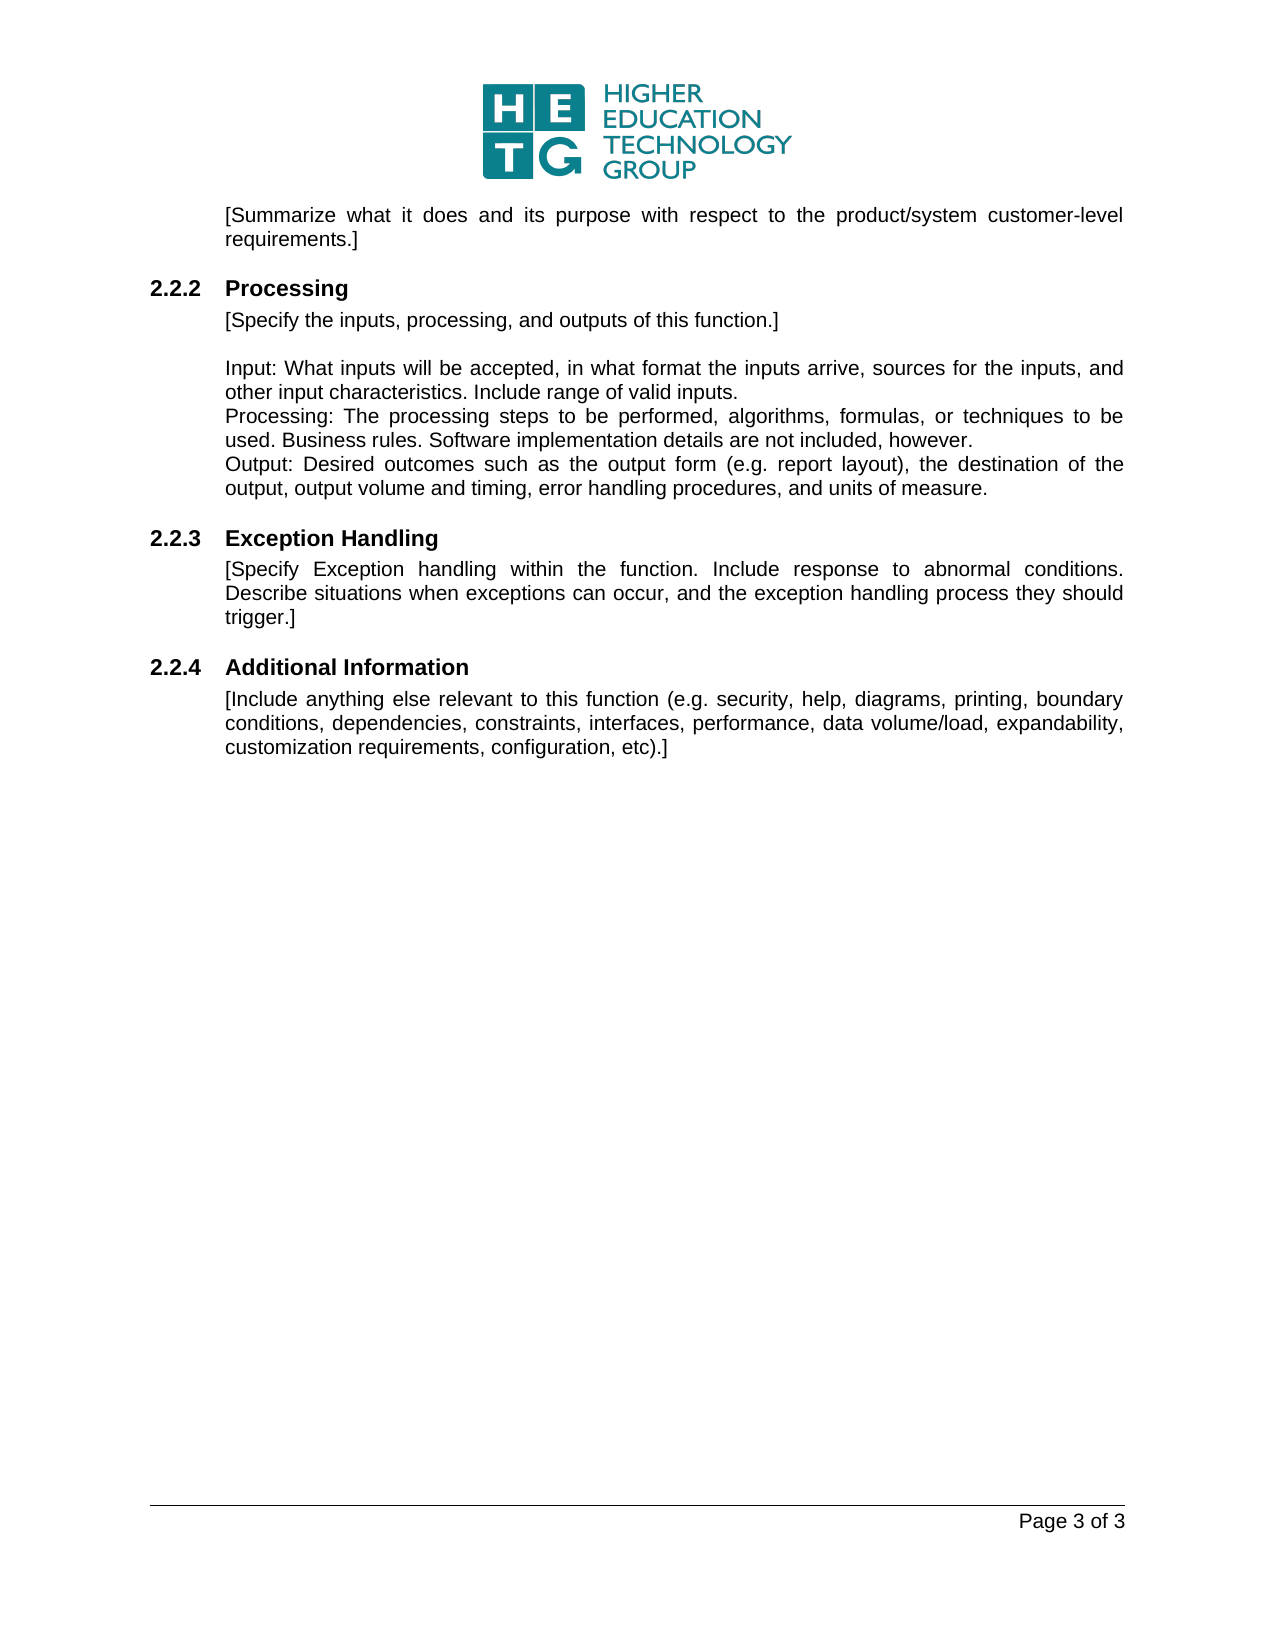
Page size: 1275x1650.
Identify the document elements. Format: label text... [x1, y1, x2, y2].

subtitle Additional Information [150, 654, 1125, 681]
subtitle Processing [150, 275, 1125, 302]
subtitle Exception Handling [150, 525, 1125, 551]
text [Specify the inputs, processing, and outputs of this function.] [225, 308, 1125, 332]
text Output: Desired outcomes such as the output form (e.g. report layout), the destination of the output, output volume and timing, error handling procedures, and units of measure. [225, 452, 1125, 500]
text [Include anything else relevant to this function (e.g. security, help, diagrams, printing, boundary conditions, dependencies, constraints, interfaces, performance, data volume/load, expandability, customization requirements, configuration, etc).] [225, 687, 1125, 759]
text [Specify Exception handling within the function. Include response to abnormal conditions. Describe situations when exceptions can occur, and the exception handling process they should trigger.] [225, 557, 1125, 629]
text [Summarize what it does and its purpose with respect to the product/system customer-level requirements.] [225, 202, 1125, 250]
picture [483, 84, 792, 179]
text Input: What inputs will be accepted, in what format the inputs arrive, sources for the inputs, and other input characteristics. Include range of valid inputs. [225, 356, 1125, 404]
text Processing: The processing steps to be performed, algorithms, formulas, or techniques to be used. Business rules. Software implementation details are not included, however. [225, 404, 1125, 452]
